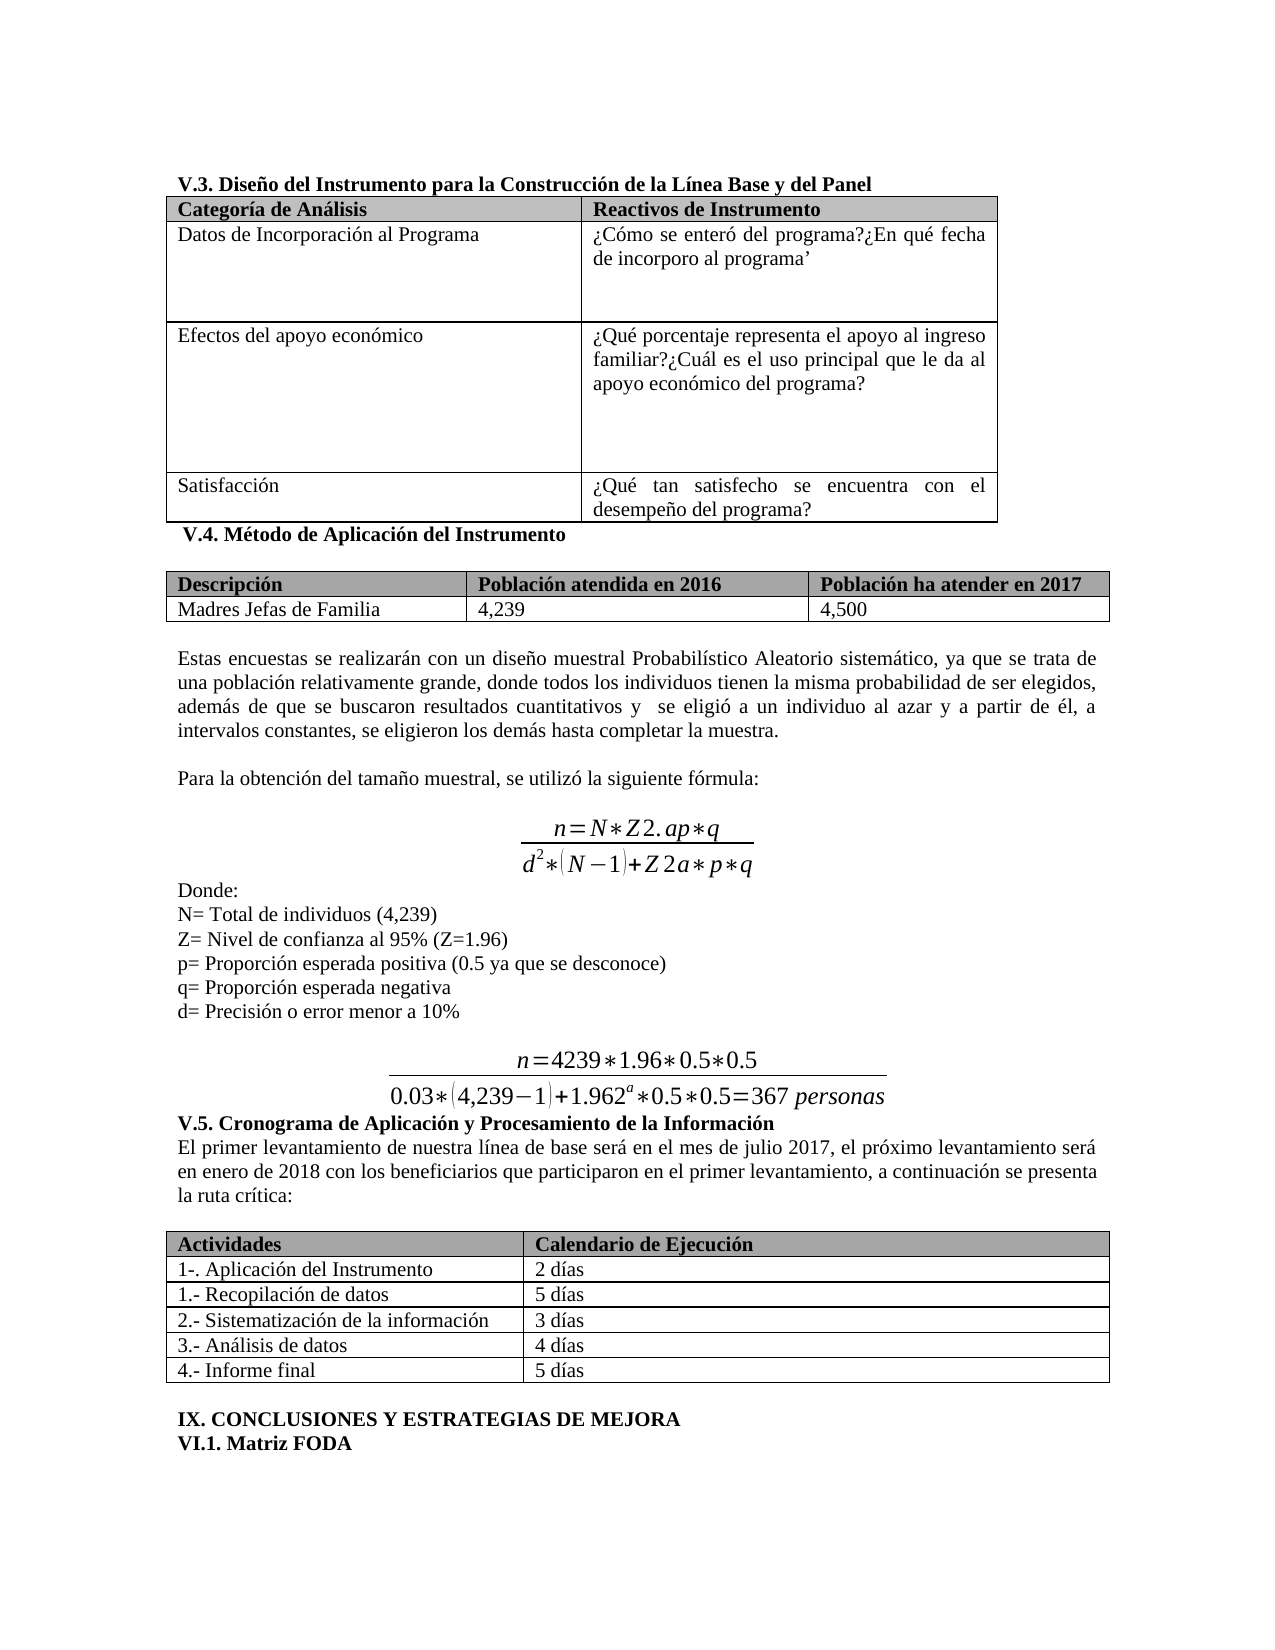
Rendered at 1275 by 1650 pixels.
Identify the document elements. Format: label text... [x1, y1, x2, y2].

text Estas encuestas se realizarán con un diseño muestral Probabilístico Aleatorio sistemático, ya que se trata de una población relativamente grande, donde todos los individuos tienen la misma probabilidad de ser elegidos, además de que se buscaron resultados cuantitativos y se eligió a un individuo al azar y a partir de él, a intervalos constantes, se eligieron los demás hasta completar la muestra. [177, 646, 1098, 742]
table_header Reactivos de Instrumento [582, 197, 997, 221]
table_header Población atendida en 2016 [467, 572, 808, 596]
table_header Descripción [167, 572, 466, 596]
table_cell Satisfacción [167, 473, 581, 521]
table_cell Datos de Incorporación al Programa [167, 222, 581, 321]
text VI.1. Matriz FODA [177, 1431, 1098, 1455]
text V.3. Diseño del Instrumento para la Construcción de la Línea Base y del Panel [177, 172, 1098, 196]
text El primer levantamiento de nuestra línea de base será en el mes de julio 2017, el próximo levantamiento será en enero de 2018 con los beneficiarios que participaron en el primer levantamiento, a continuación se presenta la ruta crítica: [177, 1135, 1098, 1207]
table_cell 2 días [524, 1257, 1109, 1281]
text N= Total de individuos (4,239) [177, 902, 1098, 926]
table_cell ¿Qué tan satisfecho se encuentra con el desempeño del programa? [582, 473, 997, 521]
table_header Calendario de Ejecución [524, 1232, 1109, 1256]
table_cell ¿Cómo se enteró del programa?¿En qué fecha de incorporo al programa’ [582, 222, 997, 321]
text IX. CONCLUSIONES Y ESTRATEGIAS DE MEJORA [177, 1407, 1098, 1431]
table_cell 2.- Sistematización de la información [167, 1308, 523, 1332]
text V.5. Cronograma de Aplicación y Procesamiento de la Información [177, 1111, 1098, 1135]
text p= Proporción esperada positiva (0.5 ya que se desconoce) [177, 951, 1098, 974]
table_cell 4,239 [467, 597, 808, 621]
table_header Actividades [167, 1232, 523, 1256]
table_cell 5 días [524, 1358, 1109, 1382]
text V.4. Método de Aplicación del Instrumento [177, 522, 1098, 546]
text q= Proporción esperada negativa [177, 974, 1098, 999]
text Para la obtención del tamaño muestral, se utilizó la siguiente fórmula: [177, 766, 1098, 790]
table_header Categoría de Análisis [167, 197, 581, 221]
text d= Precisión o error menor a 10% [177, 999, 1098, 1023]
table_cell ¿Qué porcentaje representa el apoyo al ingreso familiar?¿Cuál es el uso principal que le da al apoyo económico del programa? [582, 323, 997, 472]
table_cell Efectos del apoyo económico [167, 323, 581, 472]
table_header Población ha atender en 2017 [809, 572, 1109, 596]
table_cell 5 días [524, 1283, 1109, 1306]
table_cell 4,500 [809, 597, 1109, 621]
table_cell 1.- Recopilación de datos [167, 1283, 523, 1306]
table_cell 1-. Aplicación del Instrumento [167, 1257, 523, 1281]
table_cell 3 días [524, 1308, 1109, 1332]
table_cell 4.- Informe final [167, 1358, 523, 1382]
table_cell 3.- Análisis de datos [167, 1333, 523, 1357]
table_cell 4 días [524, 1333, 1109, 1357]
text Z= Nivel de confianza al 95% (Z=1.96) [177, 926, 1098, 951]
table_cell Madres Jefas de Familia [167, 597, 466, 621]
text Donde: [177, 878, 1098, 902]
